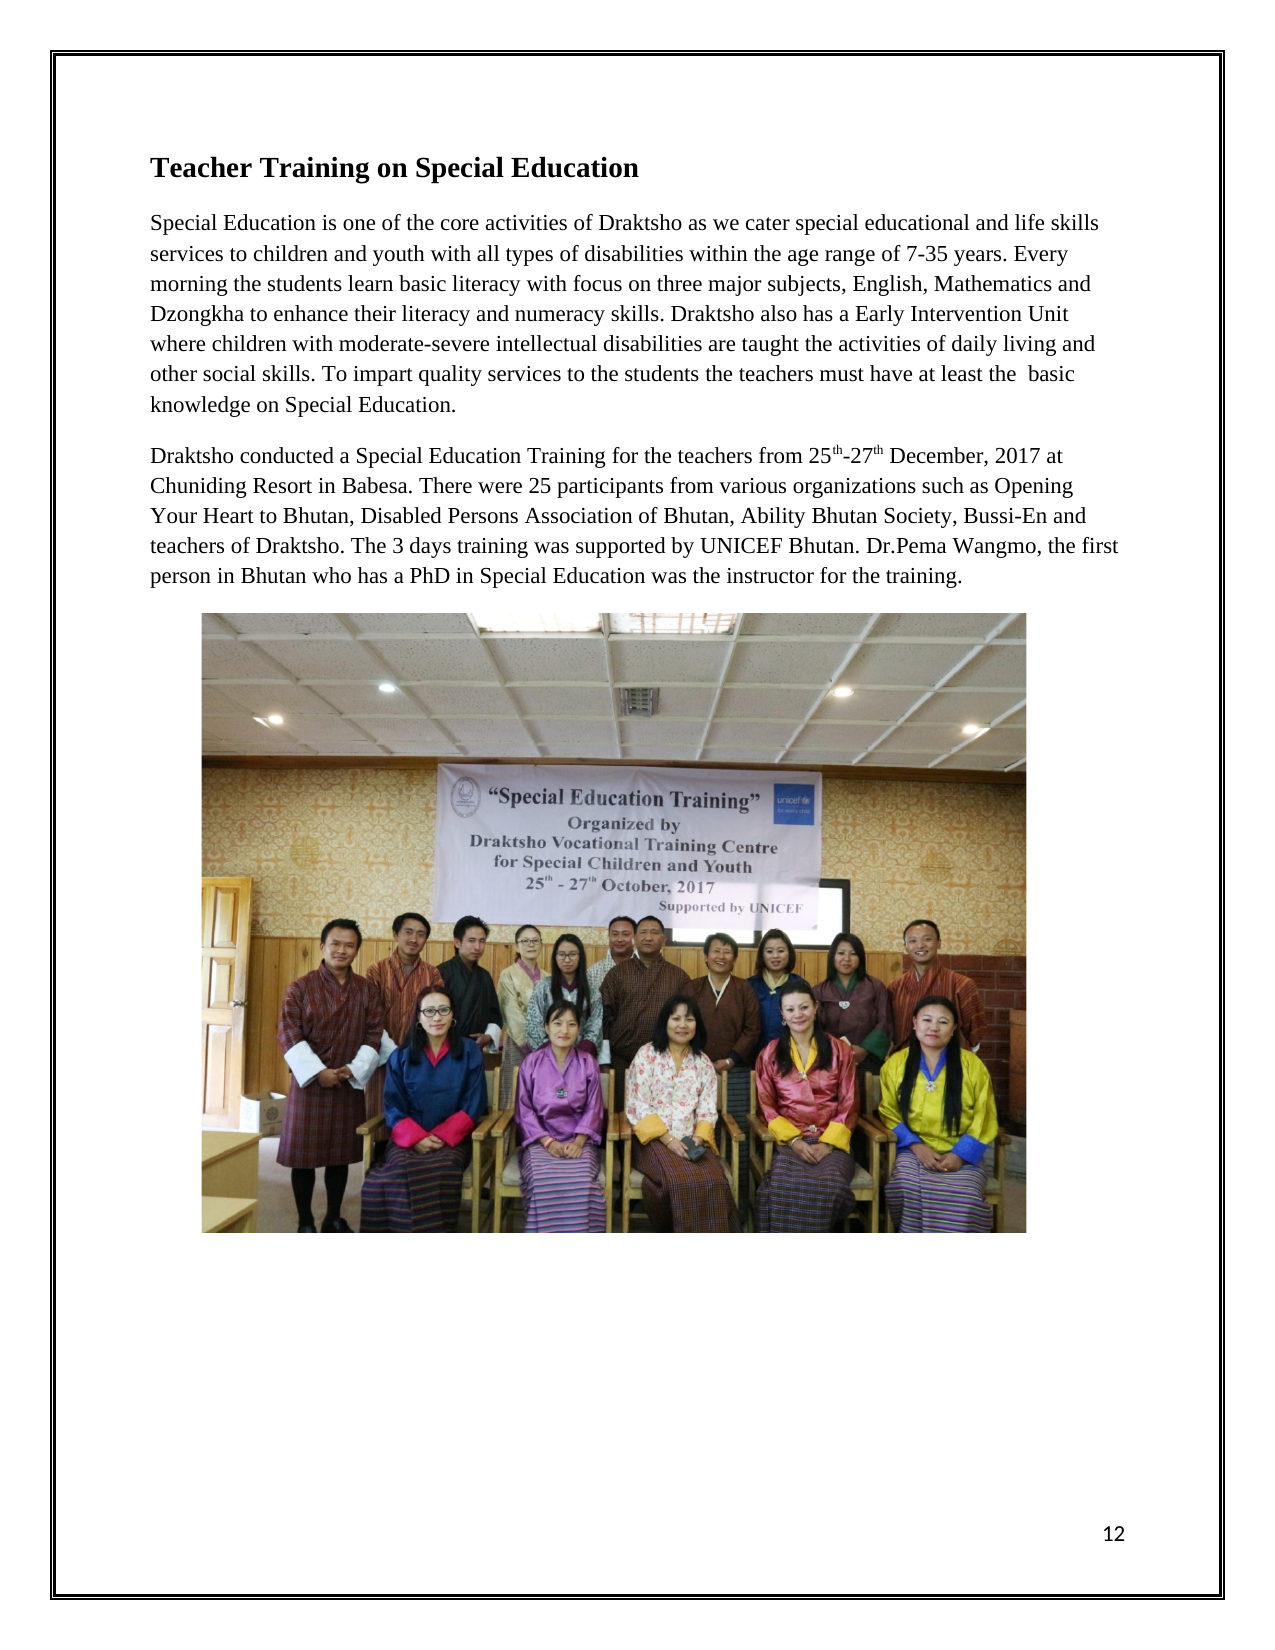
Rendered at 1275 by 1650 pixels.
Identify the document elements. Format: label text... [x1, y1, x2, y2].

text Teacher Training on Special Education [150, 150, 1125, 183]
text Draktsho conducted a Special Education Training for the teachers from 25th-27th December, 2017 at Chuniding Resort in Babesa. There were 25 participants from various organizations such as Opening Your Heart to Bhutan, Disabled Persons Association of Bhutan, Ability Bhutan Society, Bussi-En and teachers of Draktsho. The 3 days training was supported by UNICEF Bhutan. Dr.Pema Wangmo, the first person in Bhutan who has a PhD in Special Education was the instructor for the training. [150, 442, 1125, 589]
picture [201, 613, 1027, 1233]
text Special Education is one of the core activities of Draktsho as we cater special educational and life skills services to children and youth with all types of disabilities within the age range of 7-35 years. Every morning the students learn basic literacy with focus on three major subjects, English, Mathematics and Dzongkha to enhance their literacy and numeracy skills. Draktsho also has a Early Intervention Unit where children with moderate-severe intellectual disabilities are taught the activities of daily living and other social skills. To impart quality services to the students the teachers must have at least the basic knowledge on Special Education. [150, 209, 1125, 417]
